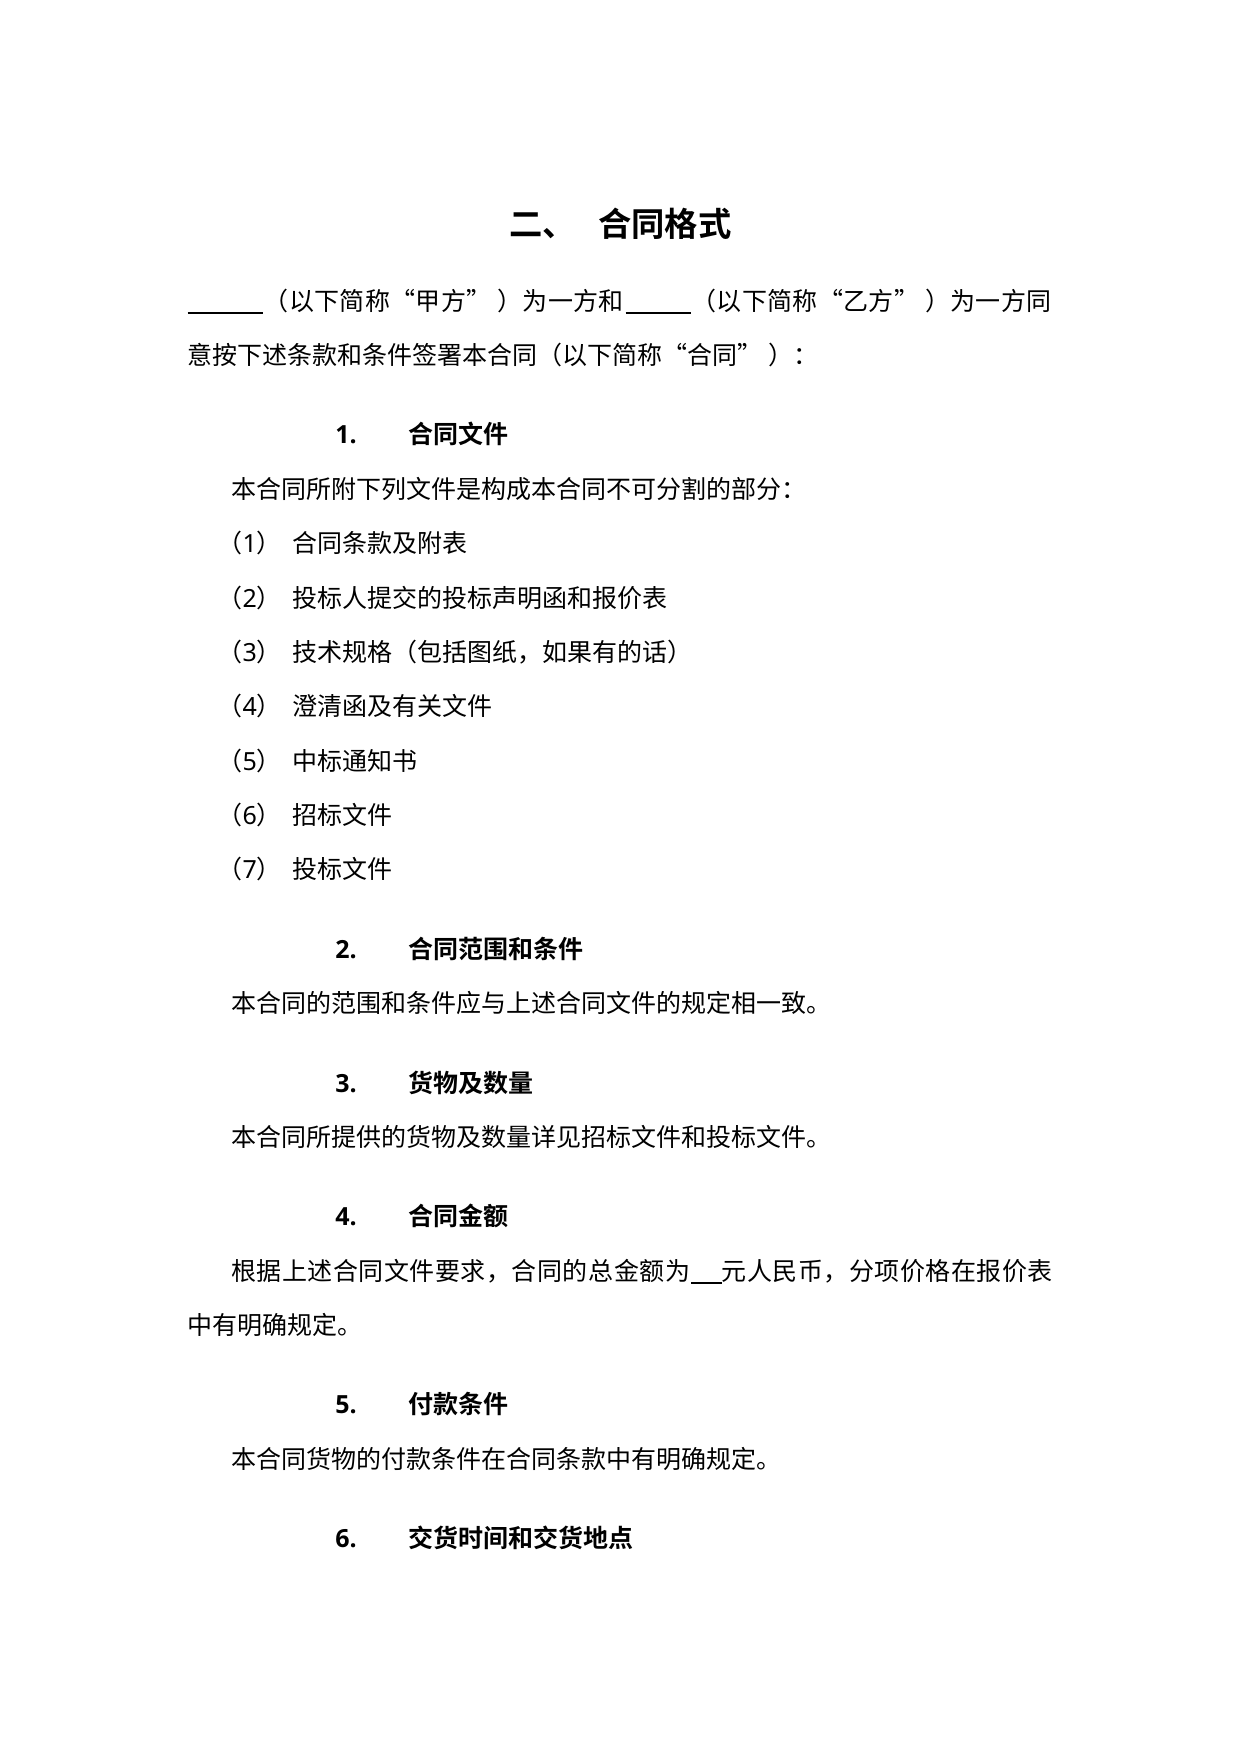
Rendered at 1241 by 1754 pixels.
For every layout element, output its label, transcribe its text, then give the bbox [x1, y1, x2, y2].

list 招标文件 [217, 796, 1053, 832]
list 合同范围和条件 [335, 929, 1053, 966]
list 合同文件 [335, 415, 1053, 451]
list 投标文件 [217, 850, 1053, 886]
text 本合同所附下列文件是构成本合同不可分割的部分： [187, 469, 1053, 506]
text 本合同所提供的货物及数量详见招标文件和投标文件。 [187, 1117, 1053, 1154]
list 交货时间和交货地点 [335, 1519, 1053, 1555]
list 货物及数量 [335, 1063, 1053, 1099]
list 付款条件 [335, 1385, 1053, 1421]
subtitle 合同格式 [187, 189, 1053, 254]
text （以下简称“甲方” ）为一方和 （以下简称“乙方” ）为一方同意按下述条款和条件签署本合同（以下简称“合同” ）： [187, 281, 1053, 372]
list 中标通知书 [217, 741, 1053, 777]
list 投标人提交的投标声明函和报价表 [217, 578, 1053, 614]
text 本合同的范围和条件应与上述合同文件的规定相一致。 [187, 984, 1053, 1020]
text 根据上述合同文件要求，合同的总金额为 元人民币，分项价格在报价表中有明确规定。 [187, 1251, 1053, 1342]
list 合同金额 [335, 1197, 1053, 1233]
text 本合同货物的付款条件在合同条款中有明确规定。 [187, 1439, 1053, 1476]
list 技术规格（包括图纸，如果有的话） [217, 632, 1053, 669]
list 合同条款及附表 [217, 524, 1053, 560]
list 澄清函及有关文件 [217, 687, 1053, 723]
